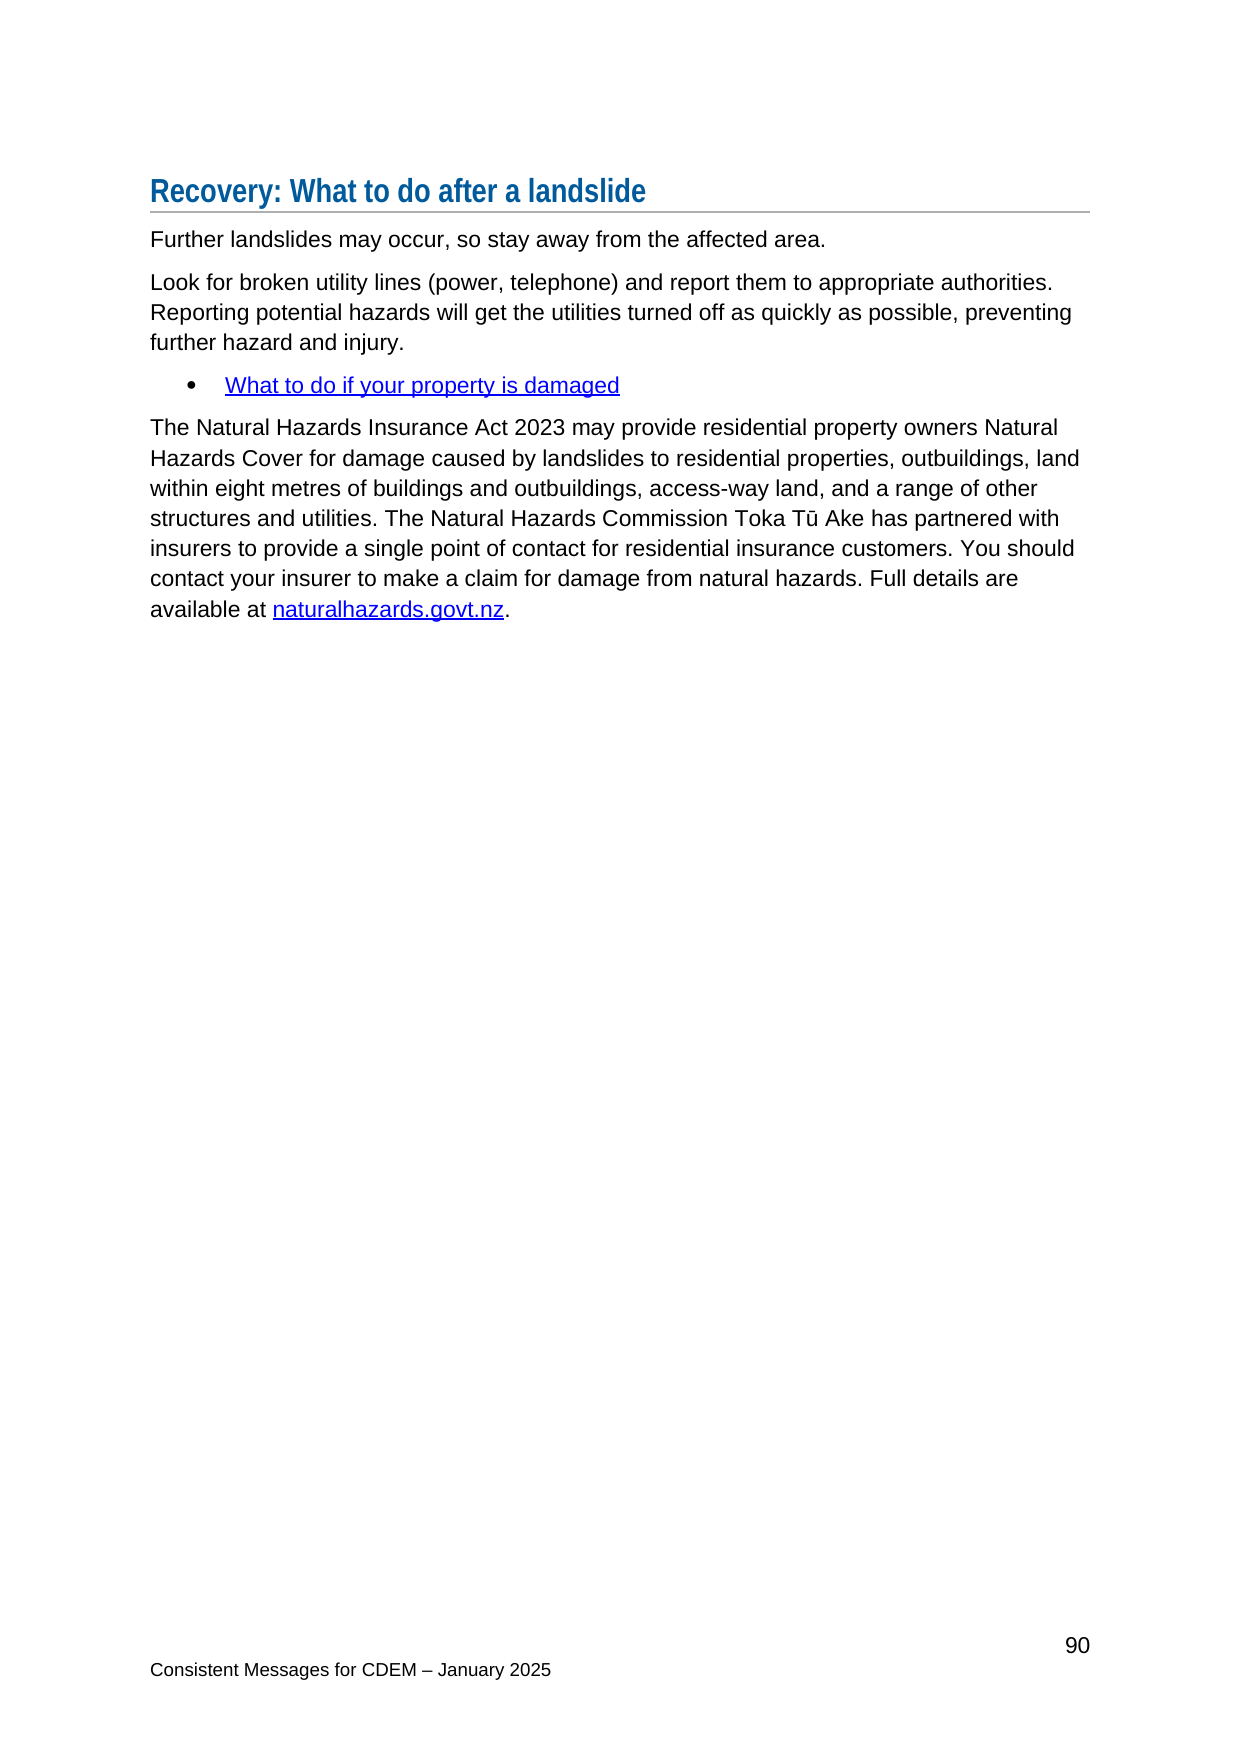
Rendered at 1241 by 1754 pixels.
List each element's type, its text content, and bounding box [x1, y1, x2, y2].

text Look for broken utility lines (power, telephone) and report them to appropriate authorities. Reporting potential hazards will get the utilities turned off as quickly as possible, preventing further hazard and injury. [150, 268, 1090, 355]
subtitle Recovery: What to do after a landslide [150, 171, 1090, 211]
text The Natural Hazards Insurance Act 2023 may provide residential property owners Natural Hazards Cover for damage caused by landslides to residential properties, outbuildings, land within eight metres of buildings and outbuildings, access-way land, and a range of other structures and utilities. The Natural Hazards Commission Toka Tū Ake has partnered with insurers to provide a single point of contact for residential insurance customers. You should contact your insurer to make a claim for damage from natural hazards. Full details are available at naturalhazards.govt.nz. [150, 414, 1090, 622]
list What to do if your property is damaged [187, 372, 1090, 398]
text Further landslides may occur, so stay away from the affected area. [150, 226, 1090, 252]
